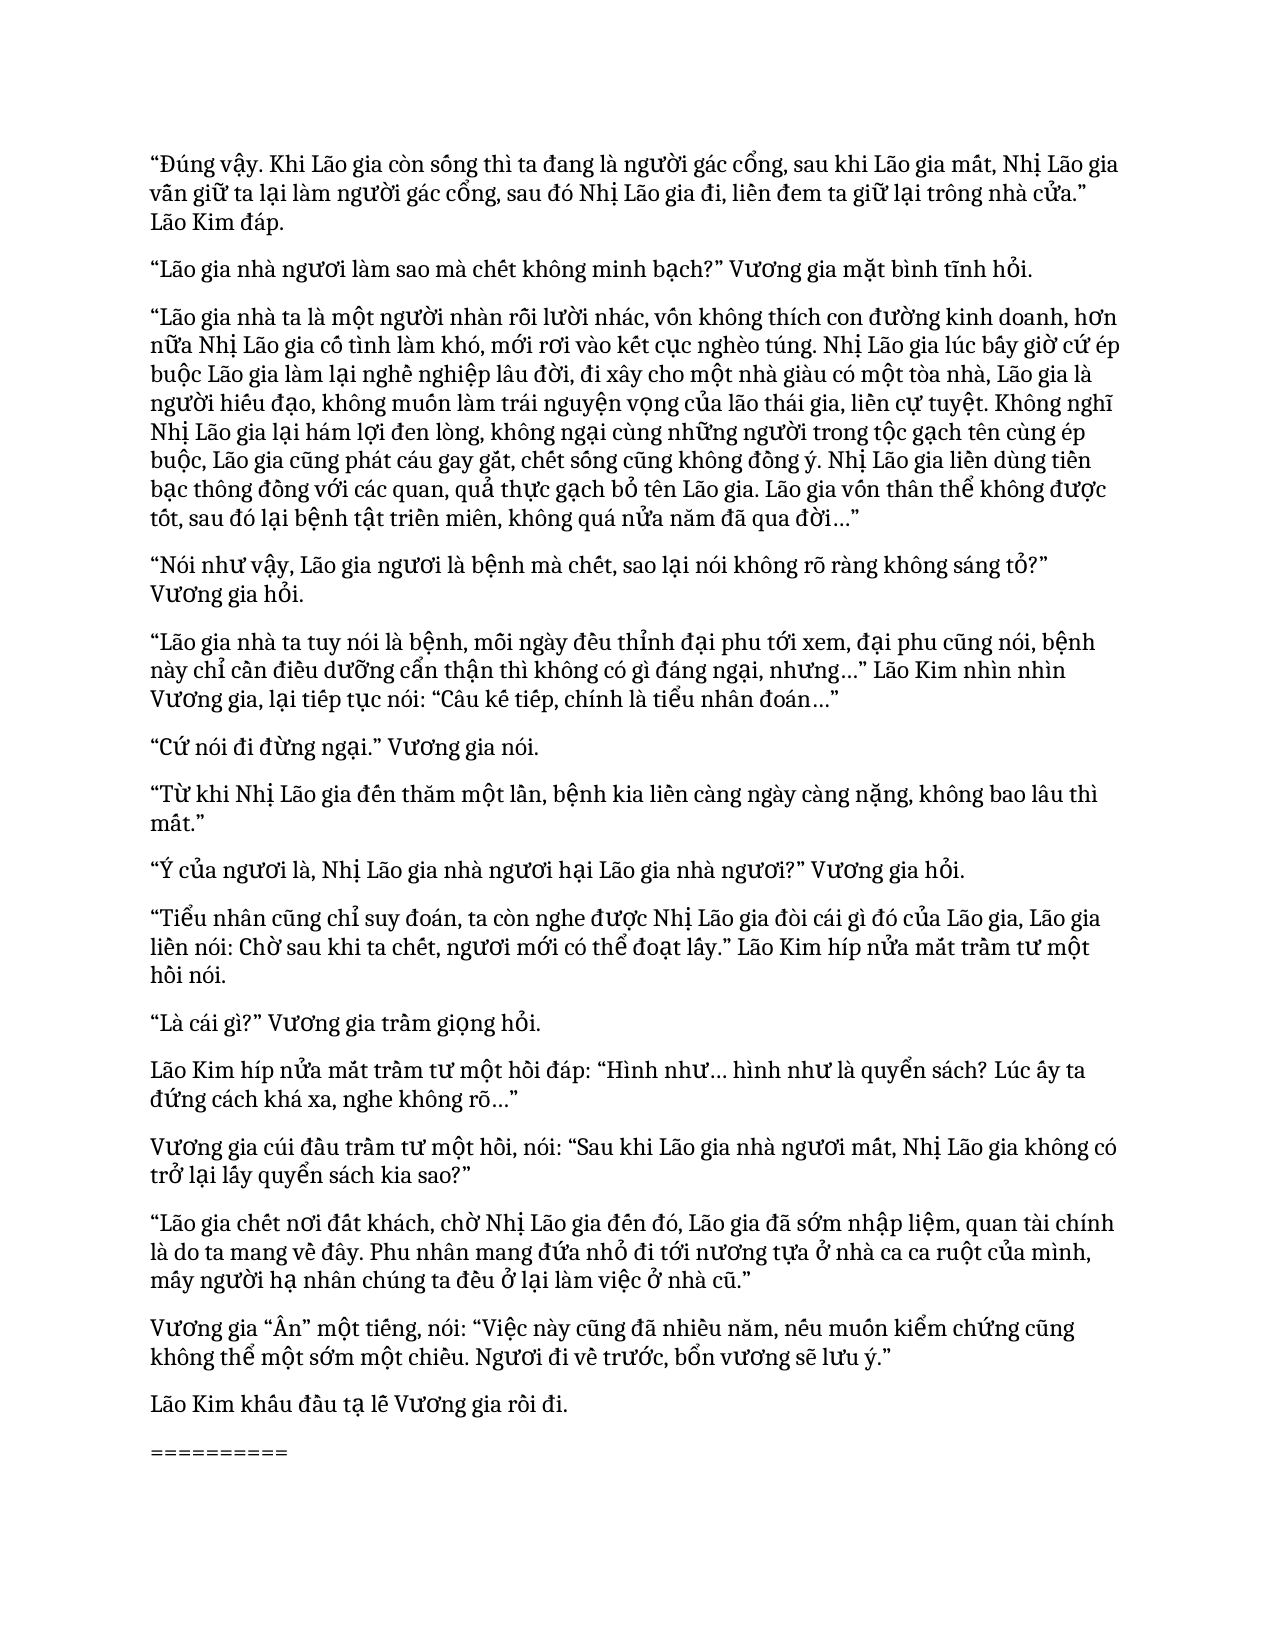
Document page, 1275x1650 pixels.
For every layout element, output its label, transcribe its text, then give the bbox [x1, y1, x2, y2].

text “Nói như vậy, Lão gia ngươi là bệnh mà chết, sao lại nói không rõ ràng không sáng tỏ?” Vương gia hỏi. [150, 551, 1125, 609]
text “Từ khi Nhị Lão gia đến thăm một lần, bệnh kia liền càng ngày càng nặng, không bao lâu thì mất.” [150, 780, 1125, 837]
text “Đúng vậy. Khi Lão gia còn sống thì ta đang là người gác cổng, sau khi Lão gia mất, Nhị Lão gia vẫn giữ ta lại làm người gác cổng, sau đó Nhị Lão gia đi, liền đem ta giữ lại trông nhà cửa.” Lão Kim đáp. [150, 150, 1125, 236]
text “Lão gia nhà ta là một người nhàn rỗi lười nhác, vốn không thích con đường kinh doanh, hơn nữa Nhị Lão gia cố tình làm khó, mới rơi vào kết cục nghèo túng. Nhị Lão gia lúc bấy giờ cứ ép buộc Lão gia làm lại nghề nghiệp lâu đời, đi xây cho một nhà giàu có một tòa nhà, Lão gia là người hiếu đạo, không muốn làm trái nguyện vọng của lão thái gia, liền cự tuyệt. Không nghĩ Nhị Lão gia lại hám lợi đen lòng, không ngại cùng những người trong tộc gạch tên cùng ép buộc, Lão gia cũng phát cáu gay gắt, chết sống cũng không đồng ý. Nhị Lão gia liền dùng tiền bạc thông đồng với các quan, quả thực gạch bỏ tên Lão gia. Lão gia vốn thân thể không được tốt, sau đó lại bệnh tật triền miên, không quá nửa năm đã qua đời…” [150, 302, 1125, 532]
text “Lão gia nhà ta tuy nói là bệnh, mỗi ngày đều thỉnh đại phu tới xem, đại phu cũng nói, bệnh này chỉ cần điều dưỡng cẩn thận thì không có gì đáng ngại, nhưng…” Lão Kim nhìn nhìn Vương gia, lại tiếp tục nói: “Câu kế tiếp, chính là tiểu nhân đoán…” [150, 627, 1125, 714]
text Lão Kim khấu đầu tạ lễ Vương gia rồi đi. [150, 1390, 1125, 1419]
text Vương gia cúi đầu trầm tư một hồi, nói: “Sau khi Lão gia nhà ngươi mất, Nhị Lão gia không có trở lại lấy quyển sách kia sao?” [150, 1132, 1125, 1190]
text “Tiểu nhân cũng chỉ suy đoán, ta còn nghe được Nhị Lão gia đòi cái gì đó của Lão gia, Lão gia liền nói: Chờ sau khi ta chết, ngươi mới có thể đoạt lấy.” Lão Kim híp nửa mắt trầm tư một hồi nói. [150, 904, 1125, 990]
text Vương gia “Ân” một tiếng, nói: “Việc này cũng đã nhiều năm, nếu muốn kiểm chứng cũng không thể một sớm một chiều. Ngươi đi về trước, bổn vương sẽ lưu ý.” [150, 1314, 1125, 1371]
text “Lão gia chết nơi đất khách, chờ Nhị Lão gia đến đó, Lão gia đã sớm nhập liệm, quan tài chính là do ta mang về đây. Phu nhân mang đứa nhỏ đi tới nương tựa ở nhà ca ca ruột của mình, mấy người hạ nhân chúng ta đều ở lại làm việc ở nhà cũ.” [150, 1209, 1125, 1295]
text “Cứ nói đi đừng ngại.” Vương gia nói. [150, 732, 1125, 761]
text ========== [150, 1437, 1125, 1466]
text Lão Kim híp nửa mắt trầm tư một hồi đáp: “Hình như… hình như là quyển sách? Lúc ấy ta đứng cách khá xa, nghe không rõ…” [150, 1056, 1125, 1114]
text “Ý của ngươi là, Nhị Lão gia nhà ngươi hại Lão gia nhà ngươi?” Vương gia hỏi. [150, 856, 1125, 885]
text “Lão gia nhà ngươi làm sao mà chết không minh bạch?” Vương gia mặt bình tĩnh hỏi. [150, 255, 1125, 284]
text “Là cái gì?” Vương gia trầm giọng hỏi. [150, 1009, 1125, 1037]
